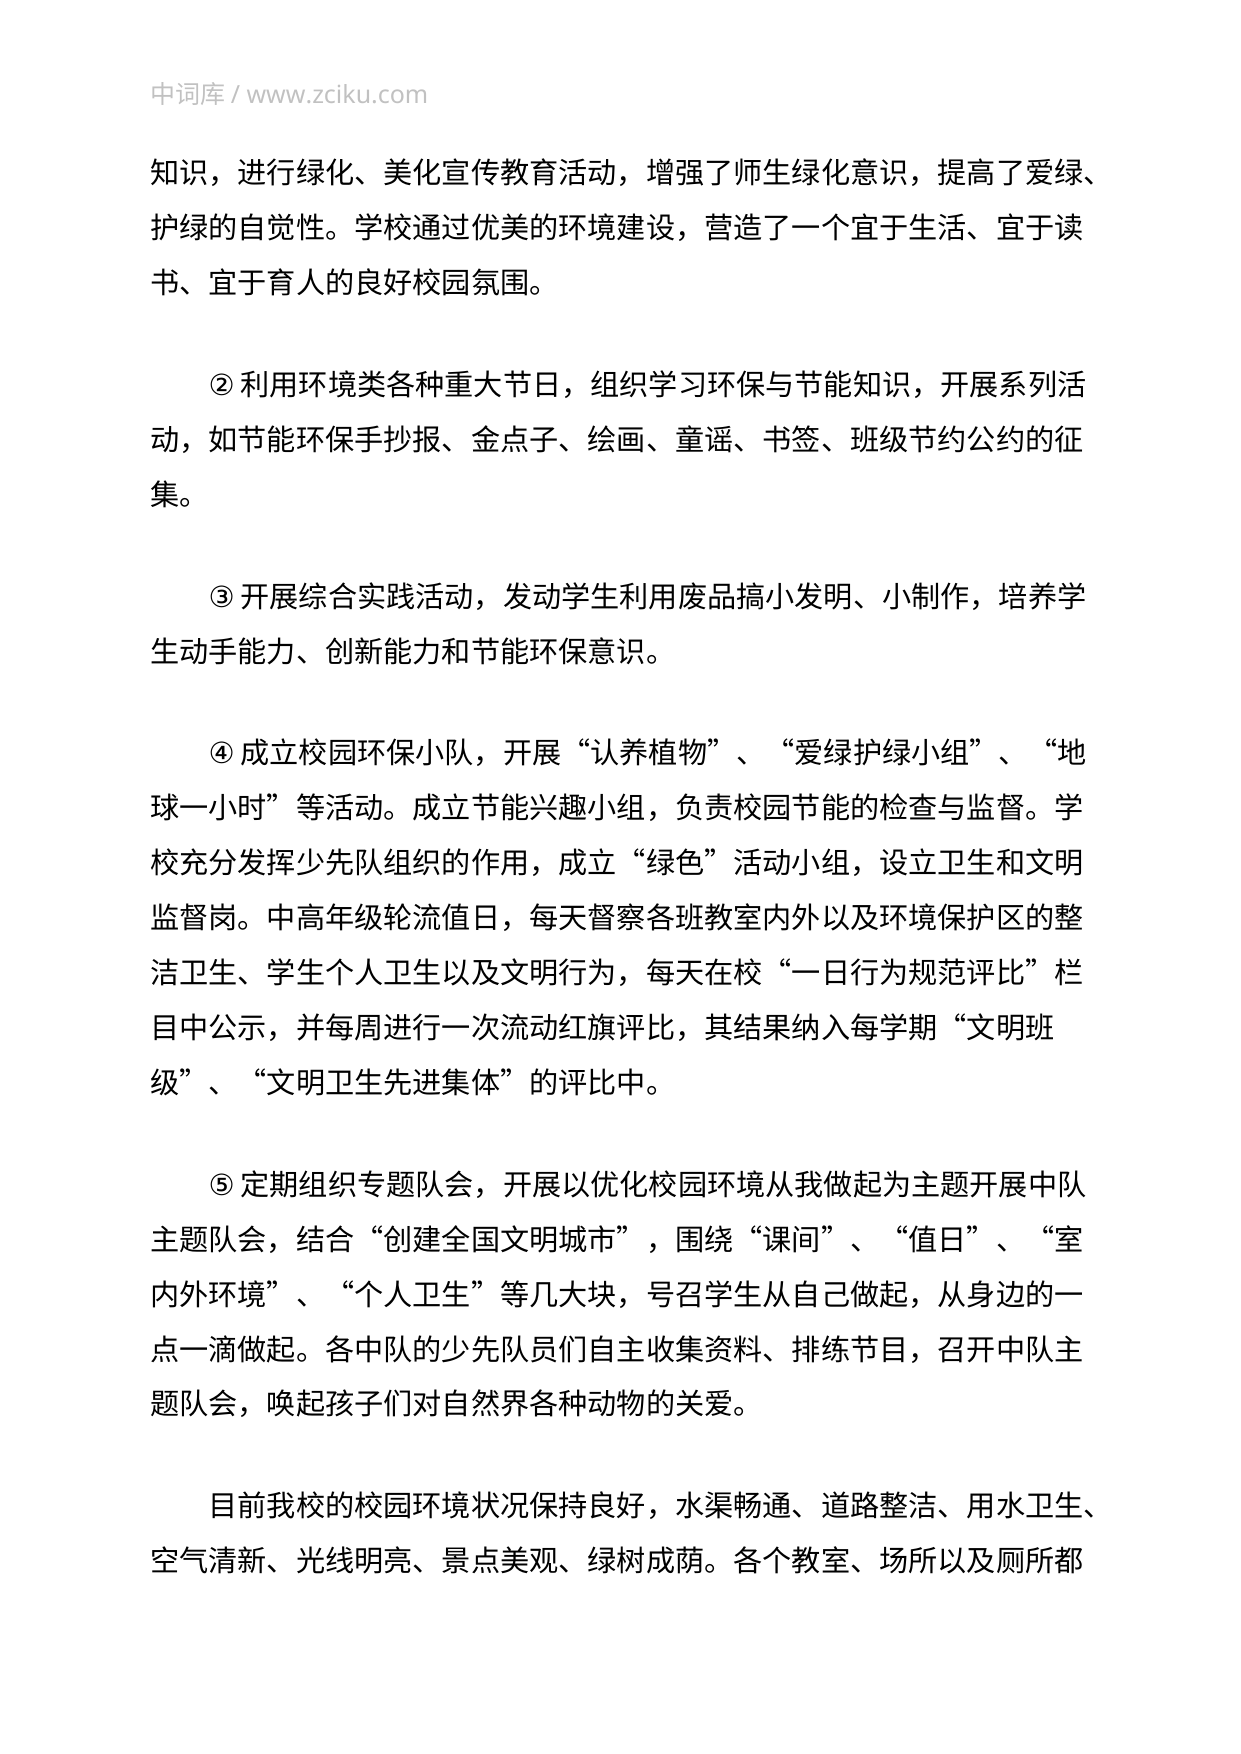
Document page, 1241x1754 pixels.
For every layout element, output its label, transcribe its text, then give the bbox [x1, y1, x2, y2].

text ⑤定期组织专题队会，开展以优化校园环境从我做起为主题开展中队主题队会，结合“创建全国文明城市”，围绕“课间”、“值日”、“室内外环境”、“个人卫生”等几大块，号召学生从自己做起，从身边的一点一滴做起。各中队的少先队员们自主收集资料、排练节目，召开中队主题队会，唤起孩子们对自然界各种动物的关爱。 [150, 1161, 1090, 1423]
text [150, 150, 1090, 302]
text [150, 1483, 1090, 1580]
text ③开展综合实践活动，发动学生利用废品搞小发明、小制作，培养学生动手能力、创新能力和节能环保意识。 [150, 573, 1090, 671]
text ②利用环境类各种重大节日，组织学习环保与节能知识，开展系列活动，如节能环保手抄报、金点子、绘画、童谣、书签、班级节约公约的征集。 [150, 362, 1090, 514]
text ④成立校园环保小队，开展“认养植物”、“爱绿护绿小组”、“地球一小时”等活动。成立节能兴趣小组，负责校园节能的检查与监督。学校充分发挥少先队组织的作用，成立“绿色”活动小组，设立卫生和文明监督岗。中高年级轮流值日，每天督察各班教室内外以及环境保护区的整洁卫生、学生个人卫生以及文明行为，每天在校“一日行为规范评比”栏目中公示，并每周进行一次流动红旗评比，其结果纳入每学期“文明班级”、“文明卫生先进集体”的评比中。 [150, 730, 1090, 1102]
